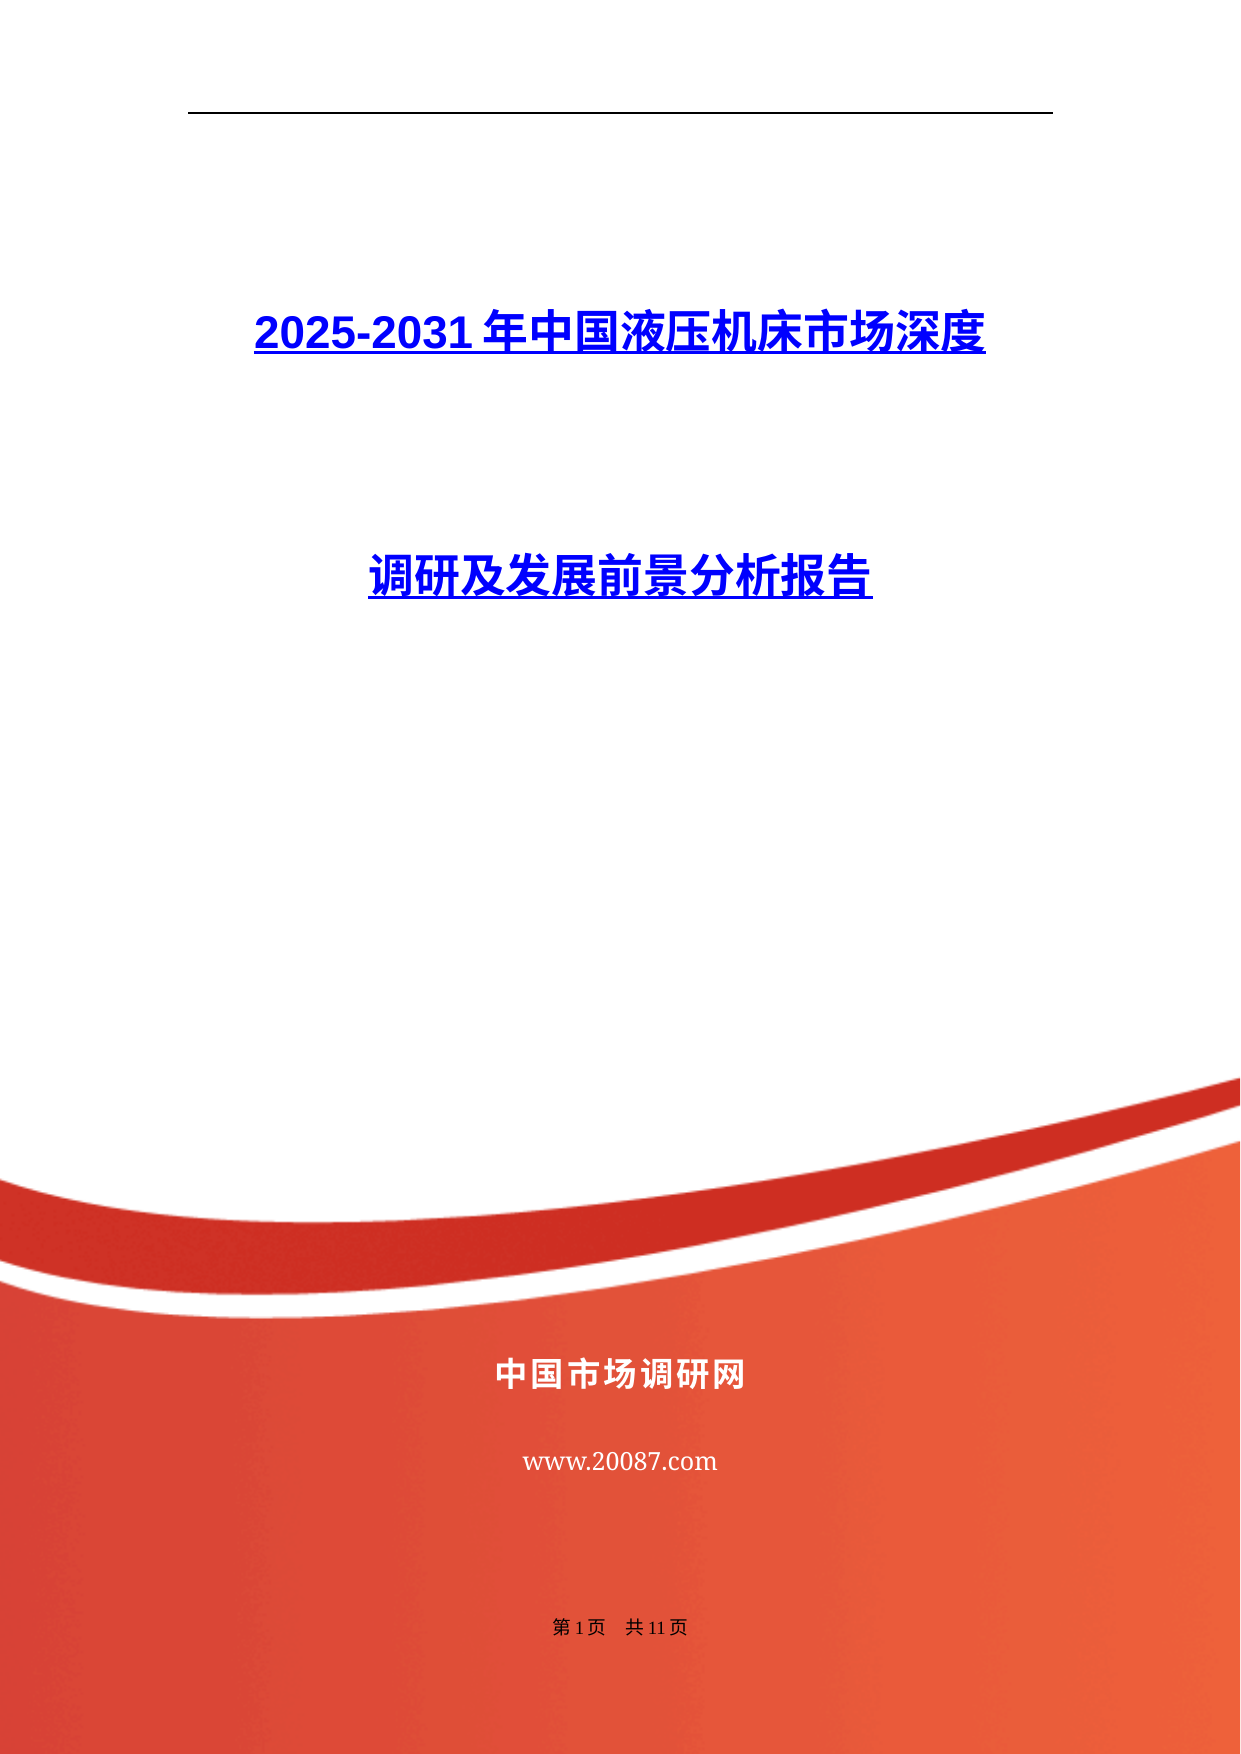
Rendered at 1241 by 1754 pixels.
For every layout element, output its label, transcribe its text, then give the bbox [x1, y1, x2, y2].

picture [0, 1006, 1241, 1754]
subtitle 中国市场调研网 [187, 1339, 1053, 1404]
table_header 2025-2031年中国液压机床市场深度调研及发展前景分析报告 [188, 207, 1053, 773]
text www.20087.com [187, 1428, 1053, 1493]
